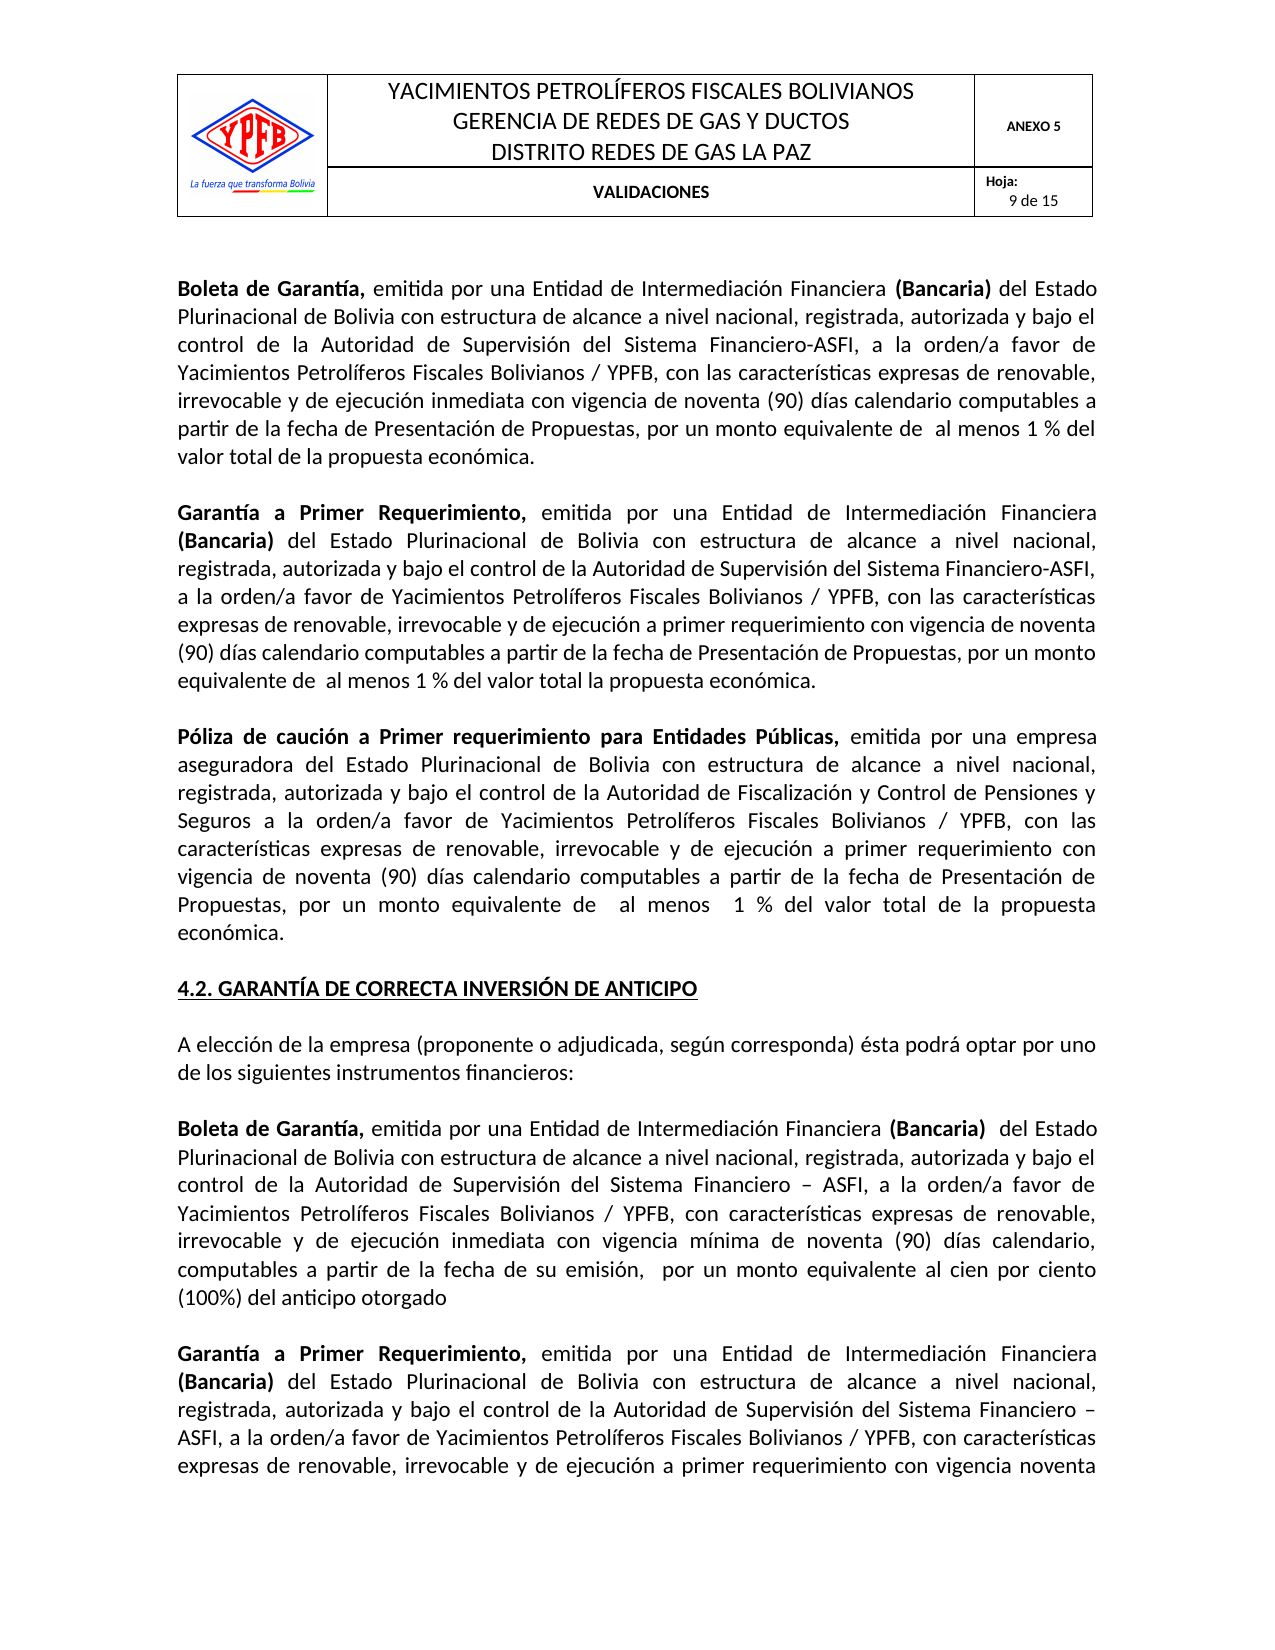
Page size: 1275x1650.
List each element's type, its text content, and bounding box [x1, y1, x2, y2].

text Garantía a Primer Requerimiento, emitida por una Entidad de Intermediación Financiera (Bancaria) del Estado Plurinacional de Bolivia con estructura de alcance a nivel nacional, registrada, autorizada y bajo el control de la Autoridad de Supervisión del Sistema Financiero-ASFI, a la orden/a favor de Yacimientos Petrolíferos Fiscales Bolivianos / YPFB, con las características expresas de renovable, irrevocable y de ejecución a primer requerimiento con vigencia de noventa (90) días calendario computables a partir de la fecha de Presentación de Propuestas, por un monto equivalente de al menos 1 % del valor total la propuesta económica. [177, 498, 1098, 694]
text 4.2. GARANTÍA DE CORRECTA INVERSIÓN DE ANTICIPO [177, 974, 1098, 1002]
text Boleta de Garantía, emitida por una Entidad de Intermediación Financiera (Bancaria) del Estado Plurinacional de Bolivia con estructura de alcance a nivel nacional, registrada, autorizada y bajo el control de la Autoridad de Supervisión del Sistema Financiero-ASFI, a la orden/a favor de Yacimientos Petrolíferos Fiscales Bolivianos / YPFB, con las características expresas de renovable, irrevocable y de ejecución inmediata con vigencia de noventa (90) días calendario computables a partir de la fecha de Presentación de Propuestas, por un monto equivalente de al menos 1 % del valor total de la propuesta económica. [177, 274, 1098, 470]
text Boleta de Garantía, emitida por una Entidad de Intermediación Financiera (Bancaria) del Estado Plurinacional de Bolivia con estructura de alcance a nivel nacional, registrada, autorizada y bajo el control de la Autoridad de Supervisión del Sistema Financiero – ASFI, a la orden/a favor de Yacimientos Petrolíferos Fiscales Bolivianos / YPFB, con características expresas de renovable, irrevocable y de ejecución inmediata con vigencia mínima de noventa (90) días calendario, computables a partir de la fecha de su emisión, por un monto equivalente al cien por ciento (100%) del anticipo otorgado [177, 1114, 1098, 1311]
picture [188, 93, 316, 198]
text Póliza de caución a Primer requerimiento para Entidades Públicas, emitida por una empresa aseguradora del Estado Plurinacional de Bolivia con estructura de alcance a nivel nacional, registrada, autorizada y bajo el control de la Autoridad de Fiscalización y Control de Pensiones y Seguros a la orden/a favor de Yacimientos Petrolíferos Fiscales Bolivianos / YPFB, con las características expresas de renovable, irrevocable y de ejecución a primer requerimiento con vigencia de noventa (90) días calendario computables a partir de la fecha de Presentación de Propuestas, por un monto equivalente de al menos 1 % del valor total de la propuesta económica. [177, 722, 1098, 946]
text A elección de la empresa (proponente o adjudicada, según corresponda) ésta podrá optar por uno de los siguientes instrumentos financieros: [177, 1031, 1098, 1087]
